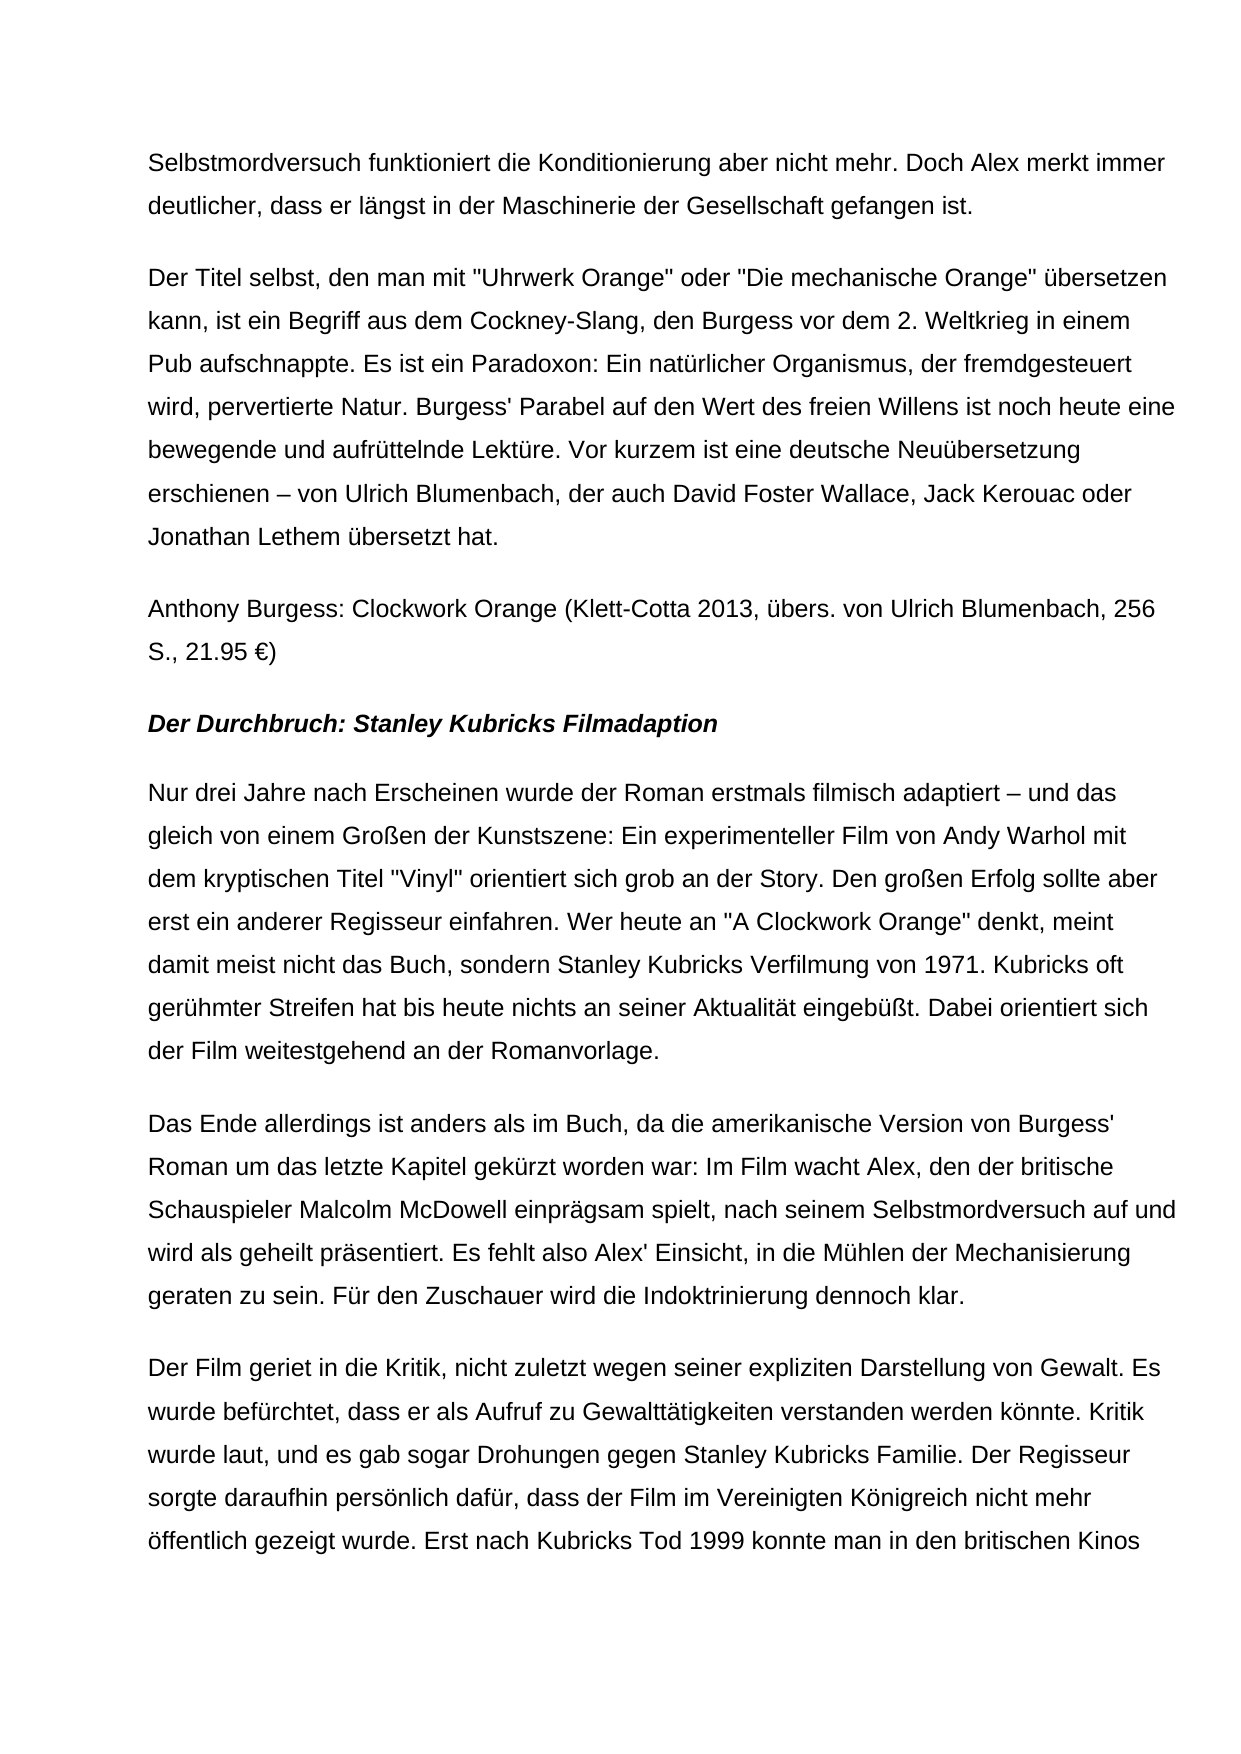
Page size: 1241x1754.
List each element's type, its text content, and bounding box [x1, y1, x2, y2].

text Nur drei Jahre nach Erscheinen wurde der Roman erstmals filmisch adaptiert – und das gleich von einem Großen der Kunstszene: Ein experimenteller Film von Andy Warhol mit dem kryptischen Titel "Vinyl" orientiert sich grob an der Story. Den großen Erfolg sollte aber erst ein anderer Regisseur einfahren. Wer heute an "A Clockwork Orange" denkt, meint damit meist nicht das Buch, sondern Stanley Kubricks Verfilmung von 1971. Kubricks oft gerühmter Streifen hat bis heute nichts an seiner Aktualität eingebüßt. Dabei orientiert sich der Film weitestgehend an der Romanvorlage. [148, 778, 1181, 1065]
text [148, 1353, 1181, 1555]
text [148, 148, 1181, 219]
text Der Titel selbst, den man mit "Uhrwerk Orange" oder "Die mechanische Orange" übersetzen kann, ist ein Begriff aus dem Cockney-Slang, den Burgess vor dem 2. Weltkrieg in einem Pub aufschnappte. Es ist ein Paradoxon: Ein natürlicher Organismus, der fremdgesteuert wird, pervertierte Natur. Burgess' Parabel auf den Wert des freien Willens ist noch heute eine bewegende und aufrüttelnde Lektüre. Vor kurzem ist eine deutsche Neuübersetzung erschienen – von Ulrich Blumenbach, der auch David Foster Wallace, Jack Kerouac oder Jonathan Lethem übersetzt hat. [148, 263, 1181, 551]
text Das Ende allerdings ist anders als im Buch, da die amerikanische Version von Burgess' Roman um das letzte Kapitel gekürzt worden war: Im Film wacht Alex, den der britische Schauspieler Malcolm McDowell einprägsam spielt, nach seinem Selbstmordversuch auf und wird als geheilt präsentiert. Es fehlt also Alex' Einsicht, in die Mühlen der Mechanisierung geraten zu sein. Für den Zuschauer wird die Indoktrinierung dennoch klar. [148, 1109, 1181, 1310]
subtitle Der Durchbruch: Stanley Kubricks Filmadaption [148, 709, 1181, 738]
text Anthony Burgess: Clockwork Orange (Klett-Cotta 2013, übers. von Ulrich Blumenbach, 256 S., 21.95 €) [148, 594, 1181, 666]
